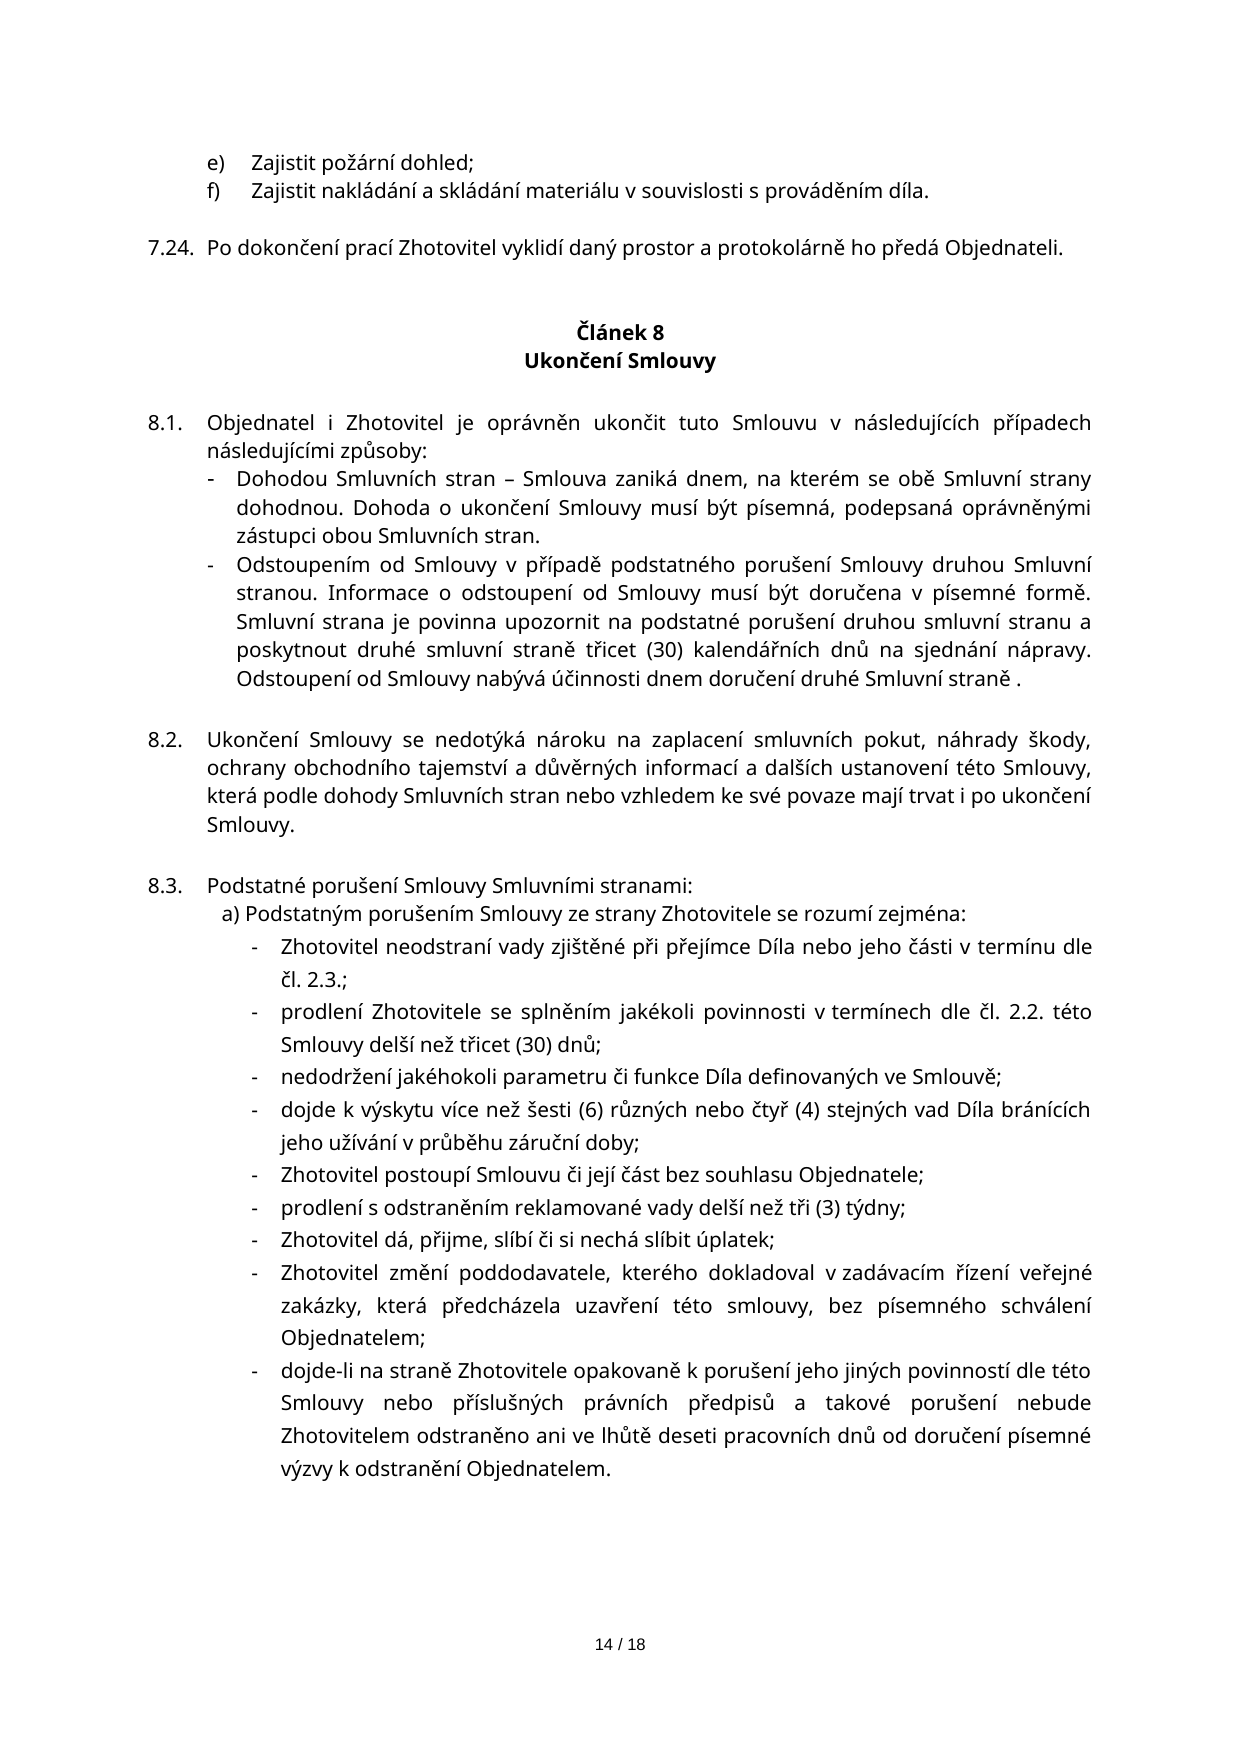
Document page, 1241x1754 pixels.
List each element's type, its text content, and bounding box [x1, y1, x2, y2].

list a) Podstatným porušením Smlouvy ze strany Zhotovitele se rozumí zejména: [207, 899, 1093, 928]
list - Zhotovitel změní poddodavatele, kterého dokladoval v zadávacím řízení veřejné zakázky, která předcházela uzavření této smlouvy, bez písemného schválení Objednatelem; [251, 1258, 1093, 1352]
list - Zhotovitel postoupí Smlouvu či její část bez souhlasu Objednatele; [251, 1160, 1093, 1189]
list Ukončení Smlouvy se nedotýká nároku na zaplacení smluvních pokut, náhrady škody, ochrany obchodního tajemství a důvěrných informací a dalších ustanovení této Smlouvy, která podle dohody Smluvních stran nebo vzhledem ke své povaze mají trvat i po ukončení Smlouvy. [148, 725, 1093, 838]
text Ukončení Smlouvy [148, 347, 1093, 375]
list - Zhotovitel dá, přijme, slíbí či si nechá slíbit úplatek; [251, 1226, 1093, 1254]
list - Zhotovitel neodstraní vady zjištěné při přejímce Díla nebo jeho části v termínu dle čl. 2.3.; [251, 932, 1093, 993]
list - dojde k výskytu více než šesti (6) různých nebo čtyř (4) stejných vad Díla bránících jeho užívání v průběhu záruční doby; [251, 1095, 1093, 1156]
list - prodlení Zhotovitele se splněním jakékoli povinnosti v termínech dle čl. 2.2. této Smlouvy delší než třicet (30) dnů; [251, 997, 1093, 1058]
list - nedodržení jakéhokoli parametru či funkce Díla definovaných ve Smlouvě; [251, 1062, 1093, 1091]
list - dojde-li na straně Zhotovitele opakovaně k porušení jeho jiných povinností dle této Smlouvy nebo příslušných právních předpisů a takové porušení nebude Zhotovitelem odstraněno ani ve lhůtě deseti pracovních dnů od doručení písemné výzvy k odstranění Objednatelem. [251, 1356, 1093, 1482]
list Podstatné porušení Smlouvy Smluvními stranami: [148, 871, 1093, 899]
list Objednatel i Zhotovitel je oprávněn ukončit tuto Smlouvu v následujících případech následujícími způsoby: [148, 408, 1093, 464]
list - prodlení s odstraněním reklamované vady delší než tři (3) týdny; [251, 1193, 1093, 1221]
list Dohodou Smluvních stran – Smlouva zaniká dnem, na kterém se obě Smluvní strany dohodnou. Dohoda o ukončení Smlouvy musí být písemná, podepsaná oprávněnými zástupci obou Smluvních stran. [207, 464, 1093, 550]
list Zajistit nakládání a skládání materiálu v souvislosti s prováděním díla. [207, 176, 1093, 204]
list Zajistit požární dohled; [207, 148, 1093, 176]
text Článek 8 [148, 318, 1093, 347]
list Po dokončení prací Zhotovitel vyklidí daný prostor a protokolárně ho předá Objednateli. [148, 233, 1093, 261]
list Odstoupením od Smlouvy v případě podstatného porušení Smlouvy druhou Smluvní stranou. Informace o odstoupení od Smlouvy musí být doručena v písemné formě. Smluvní strana je povinna upozornit na podstatné porušení druhou smluvní stranu a poskytnout druhé smluvní straně třicet (30) kalendářních dnů na sjednání nápravy. Odstoupení od Smlouvy nabývá účinnosti dnem doručení druhé Smluvní straně . [207, 550, 1093, 692]
